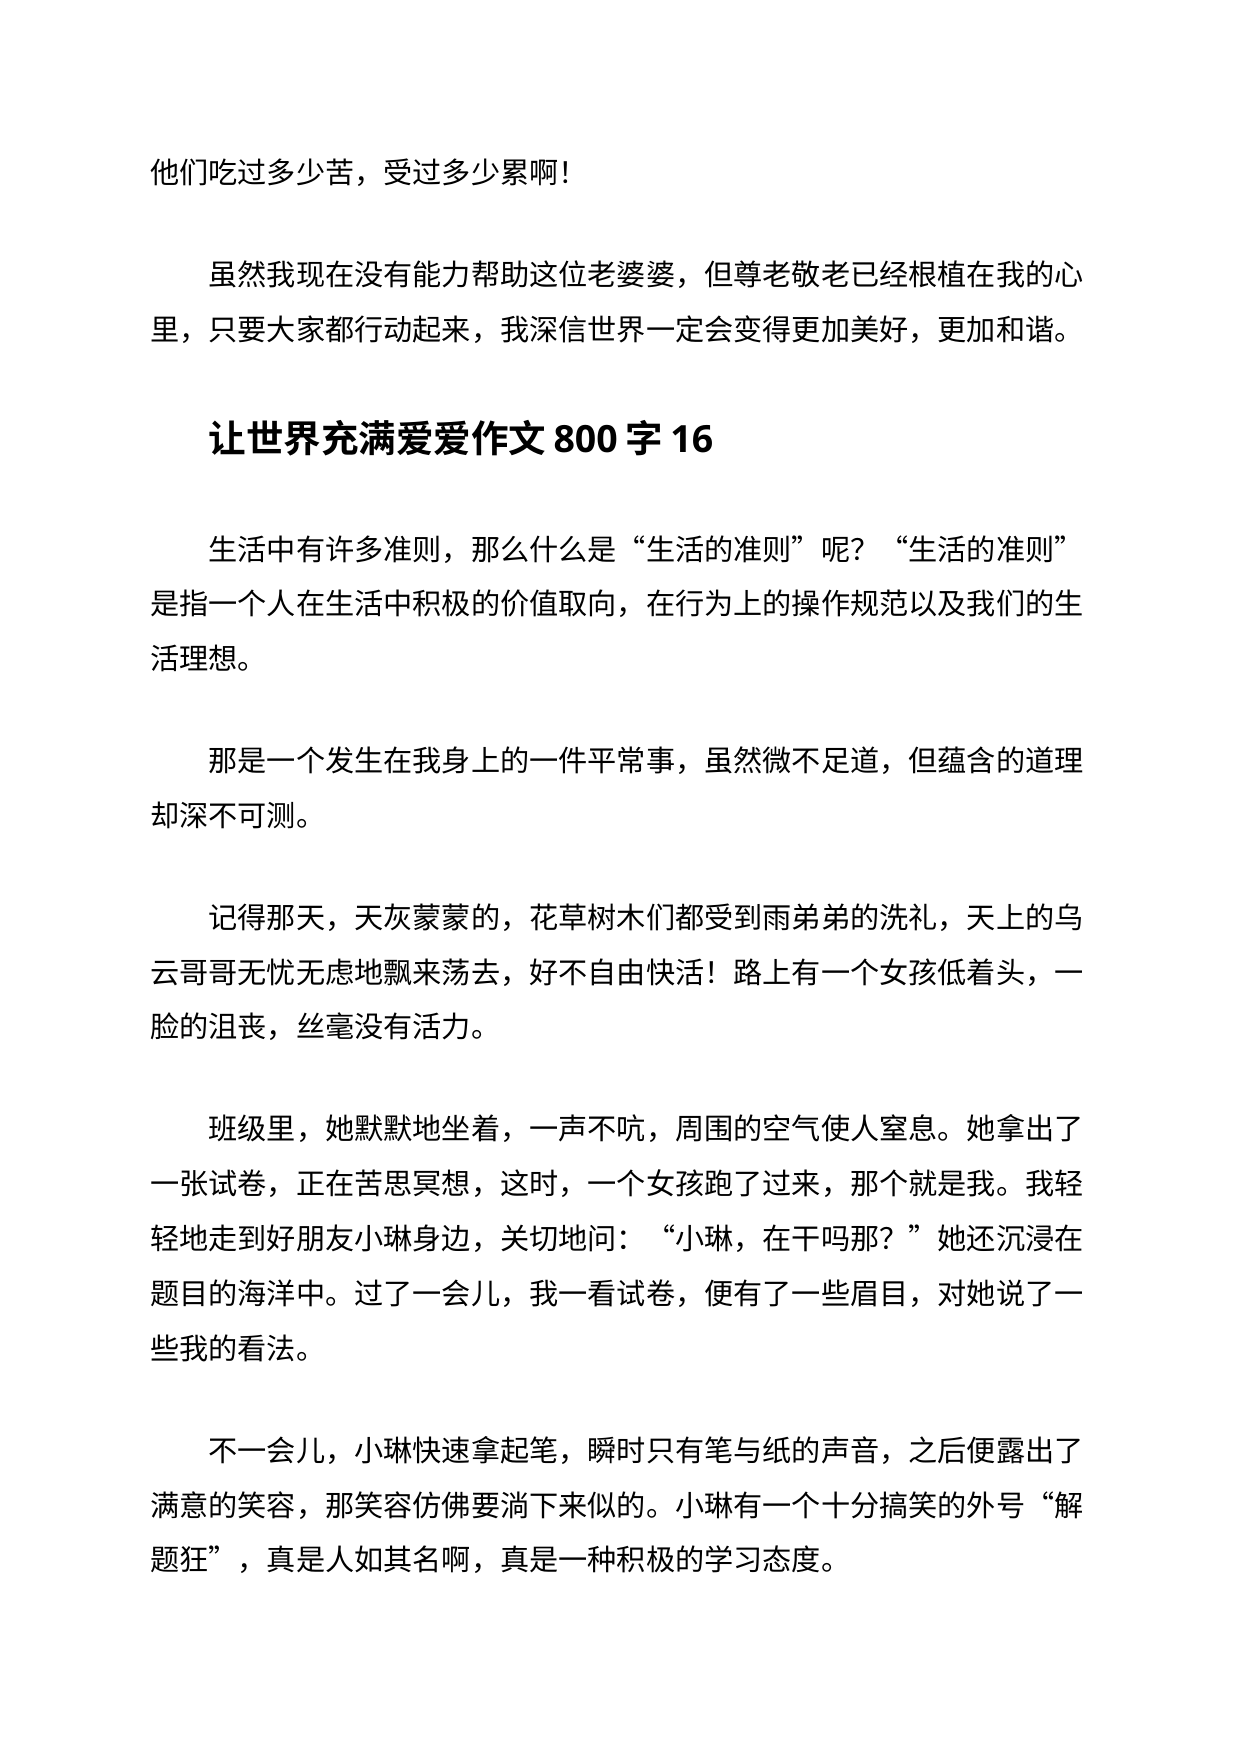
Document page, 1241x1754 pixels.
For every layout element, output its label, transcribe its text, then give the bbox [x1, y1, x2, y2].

text 虽然我现在没有能力帮助这位老婆婆，但尊老敬老已经根植在我的心里，只要大家都行动起来，我深信世界一定会变得更加美好，更加和谐。 [150, 252, 1090, 349]
text 让世界充满爱爱作文800字16 [150, 408, 1090, 463]
text 生活中有许多准则，那么什么是“生活的准则”呢？“生活的准则”是指一个人在生活中积极的价值取向，在行为上的操作规范以及我们的生活理想。 [150, 526, 1090, 678]
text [150, 150, 1090, 192]
text 记得那天，天灰蒙蒙的，花草树木们都受到雨弟弟的洗礼，天上的乌云哥哥无忧无虑地飘来荡去，好不自由快活！路上有一个女孩低着头，一脸的沮丧，丝毫没有活力。 [150, 894, 1090, 1046]
text 不一会儿，小琳快速拿起笔，瞬时只有笔与纸的声音，之后便露出了满意的笑容，那笑容仿佛要淌下来似的。小琳有一个十分搞笑的外号“解题狂”，真是人如其名啊，真是一种积极的学习态度。 [150, 1427, 1090, 1579]
text 那是一个发生在我身上的一件平常事，虽然微不足道，但蕴含的道理却深不可测。 [150, 738, 1090, 835]
text 班级里，她默默地坐着，一声不吭，周围的空气使人窒息。她拿出了一张试卷，正在苦思冥想，这时，一个女孩跑了过来，那个就是我。我轻轻地走到好朋友小琳身边，关切地问：“小琳，在干吗那？”她还沉浸在题目的海洋中。过了一会儿，我一看试卷，便有了一些眉目，对她说了一些我的看法。 [150, 1106, 1090, 1368]
